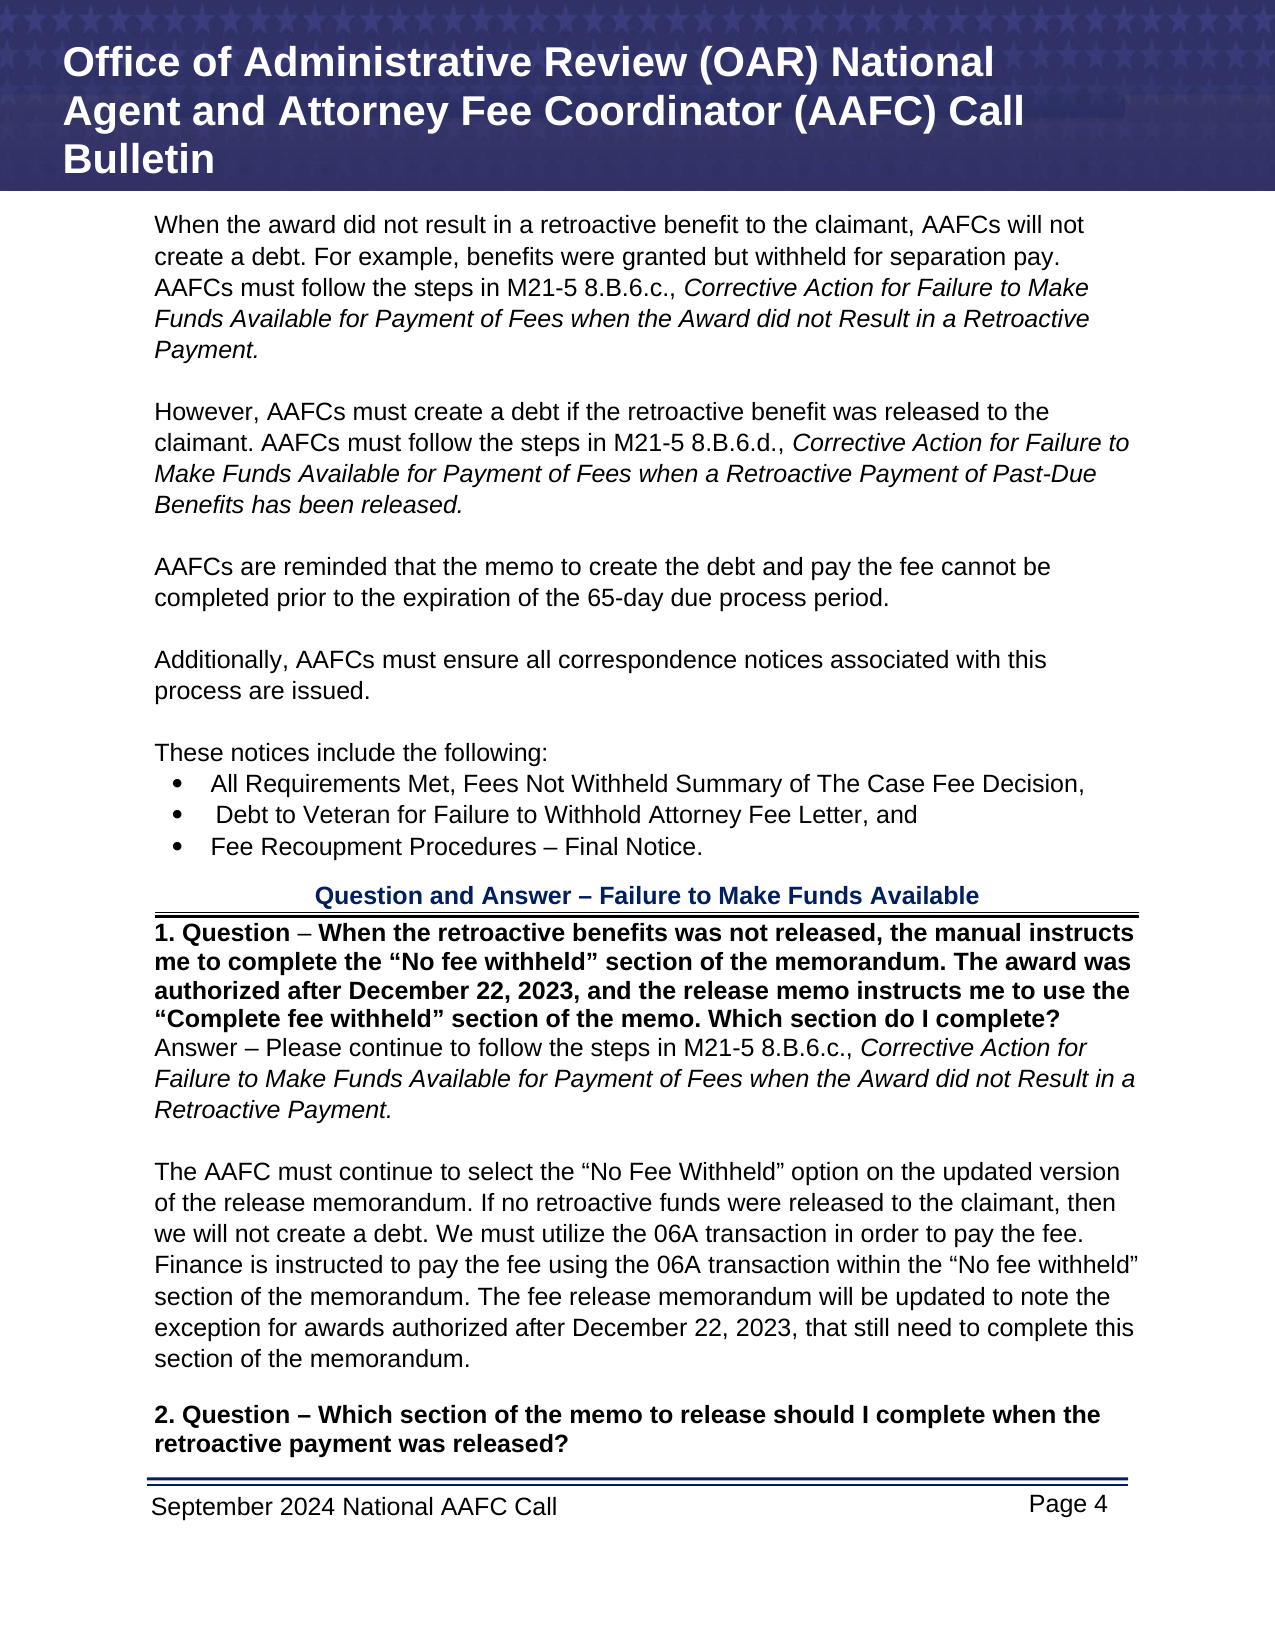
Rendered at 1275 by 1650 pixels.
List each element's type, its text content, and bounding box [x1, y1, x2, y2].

list Fee Recoupment Procedures – Final Notice. [173, 831, 1139, 860]
text 2. Question – Which section of the memo to release should I complete when the retroactive payment was released? [154, 1400, 1139, 1458]
list All Requirements Met, Fees Not Withheld Summary of The Case Fee Decision, [173, 769, 1139, 798]
text Answer – Please continue to follow the steps in M21-5 8.B.6.c., Corrective Action for Failure to Make Funds Available for Payment of Fees when the Award did not Result in a Retroactive Payment. [154, 1033, 1139, 1124]
subtitle Question and Answer – Failure to Make Funds Available [155, 881, 1139, 912]
text However, AAFCs must create a debt if the retroactive benefit was released to the claimant. AAFCs must follow the steps in M21-5 8.B.6.d., Corrective Action for Failure to Make Funds Available for Payment of Fees when a Retroactive Payment of Past-Due Benefits has been released. [154, 397, 1139, 518]
text 1. Question – When the retroactive benefits was not released, the manual instructs me to complete the “No fee withheld” section of the memorandum. The award was authorized after December 22, 2023, and the release memo instructs me to use the “Complete fee withheld” section of the memo. Which section do I complete? [154, 918, 1139, 1033]
text Additionally, AAFCs must ensure all correspondence notices associated with this process are issued. [154, 645, 1139, 705]
text When the award did not result in a retroactive benefit to the claimant, AAFCs will not create a debt. For example, benefits were granted but withheld for separation pay. AAFCs must follow the steps in M21-5 8.B.6.c., Corrective Action for Failure to Make Funds Available for Payment of Fees when the Award did not Result in a Retroactive Payment. [154, 210, 1139, 363]
list Debt to Veteran for Failure to Withhold Attorney Fee Letter, and [173, 800, 1139, 829]
text AAFCs are reminded that the memo to create the debt and pay the fee cannot be completed prior to the expiration of the 65-day due process period. [154, 552, 1139, 612]
text The AAFC must continue to select the “No Fee Withheld” option on the updated version of the release memorandum. If no retroactive funds were released to the claimant, then we will not create a debt. We must utilize the 06A transaction in order to pay the fee. Finance is instructed to pay the fee using the 06A transaction within the “No fee withheld” section of the memorandum. The fee release memorandum will be updated to note the exception for awards authorized after December 22, 2023, that still need to complete this section of the memorandum. [154, 1157, 1139, 1372]
text These notices include the following: [154, 738, 1139, 767]
picture [0, 0, 1275, 191]
